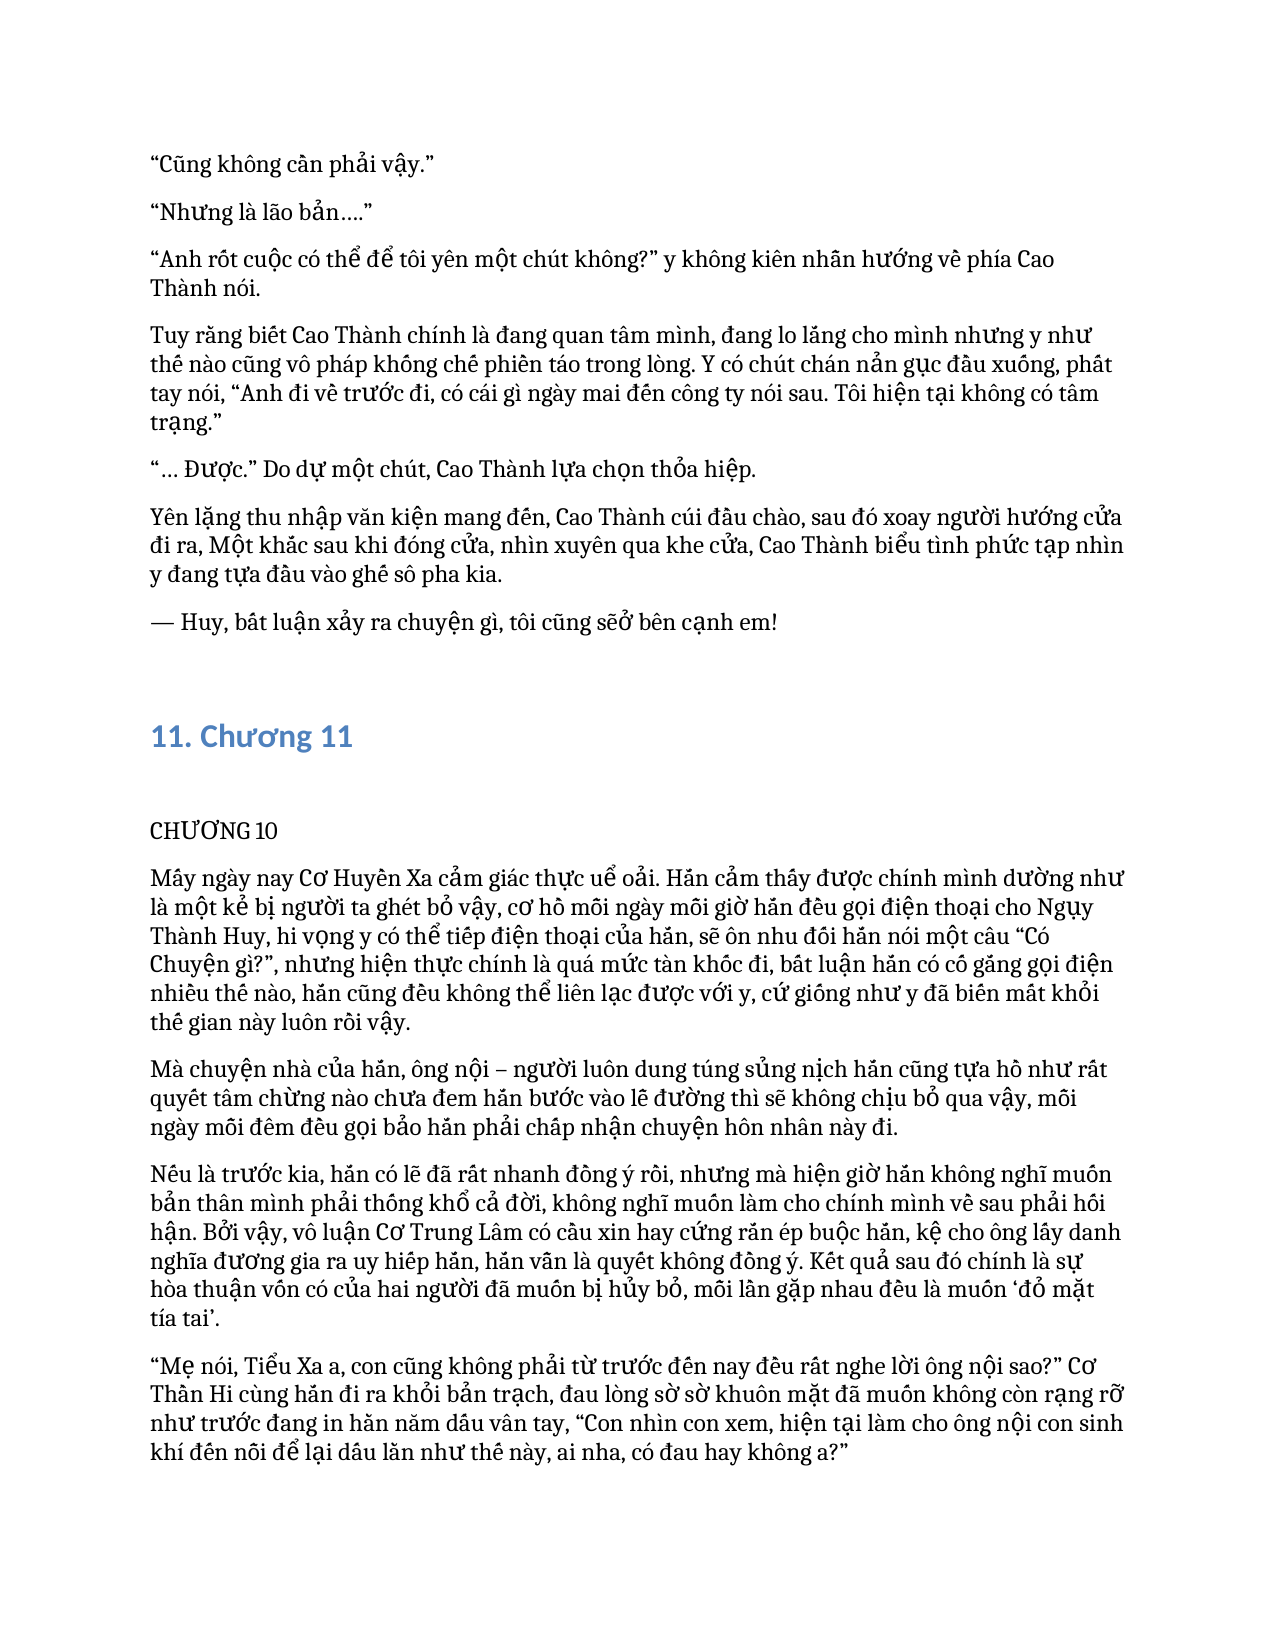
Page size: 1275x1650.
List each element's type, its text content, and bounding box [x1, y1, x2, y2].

text “Anh rốt cuộc có thể để tôi yên một chút không?” y không kiên nhẫn hướng về phía Cao Thành nói. [150, 245, 1125, 302]
text Mấy ngày nay Cơ Huyền Xa cảm giác thực uể oải. Hắn cảm thấy được chính mình dường như là một kẻ bị người ta ghét bỏ vậy, cơ hồ mỗi ngày mỗi giờ hắn đều gọi điện thoại cho Ngụy Thành Huy, hi vọng y có thể tiếp điện thoại của hắn, sẽ ôn nhu đối hắn nói một câu “Có Chuyện gì?”, nhưng hiện thực chính là quá mức tàn khốc đi, bất luận hắn có cố gắng gọi điện nhiều thế nào, hắn cũng đều không thể liên lạc được với y, cứ giống như y đã biến mất khỏi thế gian này luôn rồi vậy. [150, 864, 1125, 1037]
text — Huy, bất luận xảy ra chuyện gì, tôi cũng sẽở bên cạnh em! [150, 607, 1125, 694]
text CHƯƠNG 10 [150, 759, 1125, 845]
text “Nhưng là lão bản….” [150, 197, 1125, 226]
text Nếu là trước kia, hắn có lẽ đã rất nhanh đồng ý rồi, nhưng mà hiện giờ hắn không nghĩ muốn bản thân mình phải thống khổ cả đời, không nghĩ muốn làm cho chính mình về sau phải hối hận. Bởi vậy, vô luận Cơ Trung Lâm có cầu xin hay cứng rắn ép buộc hắn, kệ cho ông lấy danh nghĩa đương gia ra uy hiếp hắn, hắn vẫn là quyết không đồng ý. Kết quả sau đó chính là sự hòa thuận vốn có của hai người đã muốn bị hủy bỏ, mỗi lần gặp nhau đều là muốn ‘đỏ mặt tía tai’. [150, 1160, 1125, 1333]
subtitle 11. Chương 11 [150, 714, 1125, 755]
text “… Được.” Do dự một chút, Cao Thành lựa chọn thỏa hiệp. [150, 455, 1125, 484]
text “Cũng không cần phải vậy.” [150, 150, 1125, 179]
text Yên lặng thu nhập văn kiện mang đến, Cao Thành cúi đầu chào, sau đó xoay người hướng cửa đi ra, Một khắc sau khi đóng cửa, nhìn xuyên qua khe cửa, Cao Thành biểu tình phức tạp nhìn y đang tựa đầu vào ghế sô pha kia. [150, 502, 1125, 589]
text Tuy rằng biết Cao Thành chính là đang quan tâm mình, đang lo lắng cho mình nhưng y như thế nào cũng vô pháp khống chế phiền táo trong lòng. Y có chút chán nản gục đầu xuống, phất tay nói, “Anh đi về trước đi, có cái gì ngày mai đến công ty nói sau. Tôi hiện tại không có tâm trạng.” [150, 321, 1125, 436]
text “Mẹ nói, Tiểu Xa a, con cũng không phải từ trước đến nay đều rất nghe lời ông nội sao?” Cơ Thần Hi cùng hắn đi ra khỏi bản trạch, đau lòng sờ sờ khuôn mặt đã muốn không còn rạng rỡ như trước đang in hằn năm dấu vân tay, “Con nhìn con xem, hiện tại làm cho ông nội con sinh khí đến nỗi để lại dấu lằn như thế này, ai nha, có đau hay không a?” [150, 1352, 1125, 1467]
text Mà chuyện nhà của hắn, ông nội – người luôn dung túng sủng nịch hắn cũng tựa hồ như rất quyết tâm chừng nào chưa đem hắn bước vào lễ đường thì sẽ không chịu bỏ qua vậy, mỗi ngày mỗi đêm đều gọi bảo hắn phải chấp nhận chuyện hôn nhân này đi. [150, 1055, 1125, 1142]
